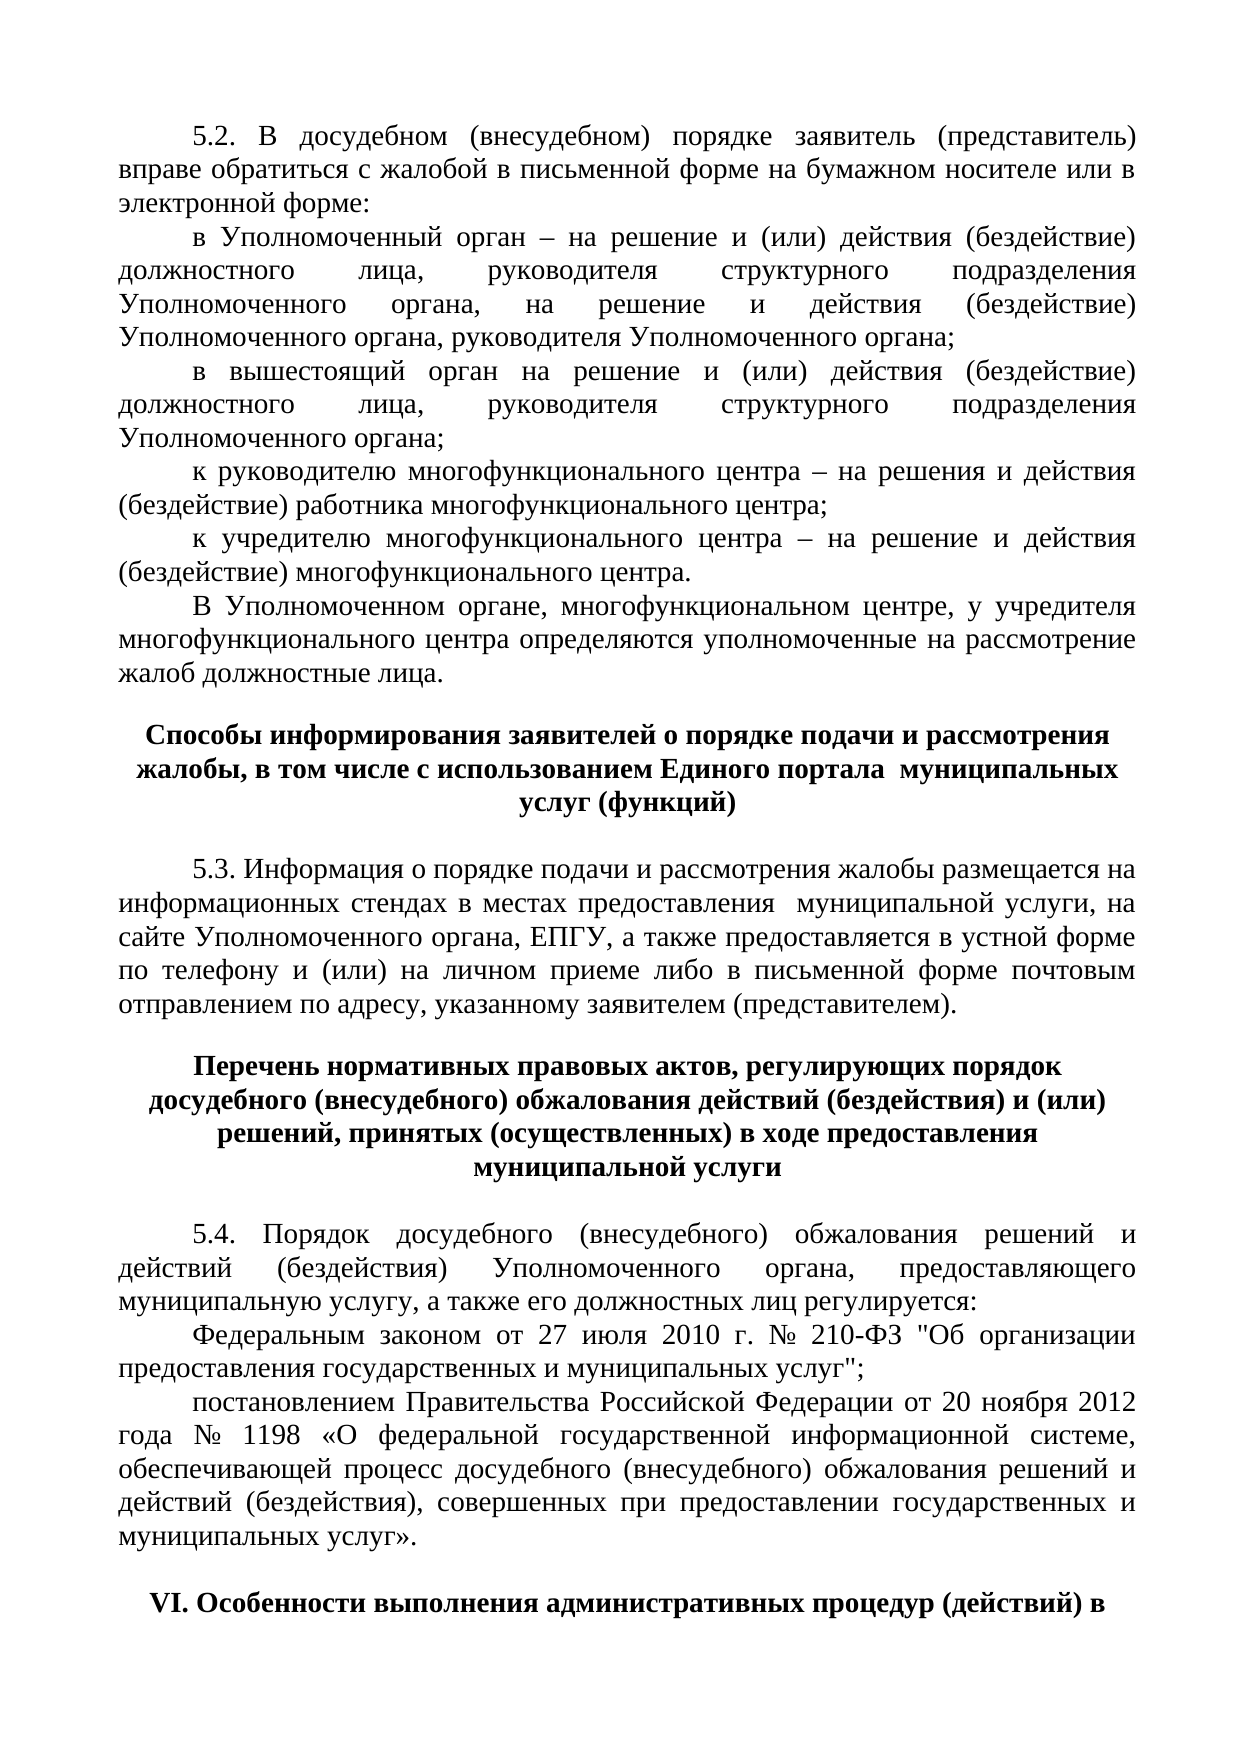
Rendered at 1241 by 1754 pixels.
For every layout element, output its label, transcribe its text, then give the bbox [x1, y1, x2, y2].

text к учредителю многофункционального центра – на решение и действия (бездействие) многофункционального центра. [118, 521, 1137, 588]
text 5.2. В досудебном (внесудебном) порядке заявитель (представитель) вправе обратиться с жалобой в письменной форме на бумажном носителе или в электронной форме: [118, 118, 1137, 219]
text 5.3. Информация о порядке подачи и рассмотрения жалобы размещается на информационных стендах в местах предоставления муниципальной услуги, на сайте Уполномоченного органа, ЕПГУ, а также предоставляется в устной форме по телефону и (или) на личном приеме либо в письменной форме почтовым отправлением по адресу, указанному заявителем (представителем). [118, 852, 1137, 1019]
text Перечень нормативных правовых актов, регулирующих порядок досудебного (внесудебного) обжалования действий (бездействия) и (или) решений, принятых (осуществленных) в ходе предоставления муниципальной услуги [118, 1048, 1137, 1183]
text в Уполномоченный орган – на решение и (или) действия (бездействие) должностного лица, руководителя структурного подразделения Уполномоченного органа, на решение и действия (бездействие) Уполномоченного органа, руководителя Уполномоченного органа; [118, 219, 1137, 353]
text к руководителю многофункционального центра – на решения и действия (бездействие) работника многофункционального центра; [118, 453, 1137, 521]
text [118, 1585, 1137, 1619]
text Федеральным законом от 27 июля 2010 г. № 210-ФЗ "Об организации предоставления государственных и муниципальных услуг"; [118, 1317, 1137, 1384]
text 5.4. Порядок досудебного (внесудебного) обжалования решений и действий (бездействия) Уполномоченного органа, предоставляющего муниципальную услугу, а также его должностных лиц регулируется: [118, 1216, 1137, 1317]
text Способы информирования заявителей о порядке подачи и рассмотрения жалобы, в том числе с использованием Единого портала муниципальных услуг (функций) [118, 717, 1137, 818]
text постановлением Правительства Российской Федерации от 20 ноября 2012 года № 1198 «О федеральной государственной информационной системе, обеспечивающей процесс досудебного (внесудебного) обжалования решений и действий (бездействия), совершенных при предоставлении государственных и муниципальных услуг». [118, 1384, 1137, 1552]
text в вышестоящий орган на решение и (или) действия (бездействие) должностного лица, руководителя структурного подразделения Уполномоченного органа; [118, 353, 1137, 453]
text В Уполномоченном органе, многофункциональном центре, у учредителя многофункционального центра определяются уполномоченные на рассмотрение жалоб должностные лица. [118, 588, 1137, 688]
